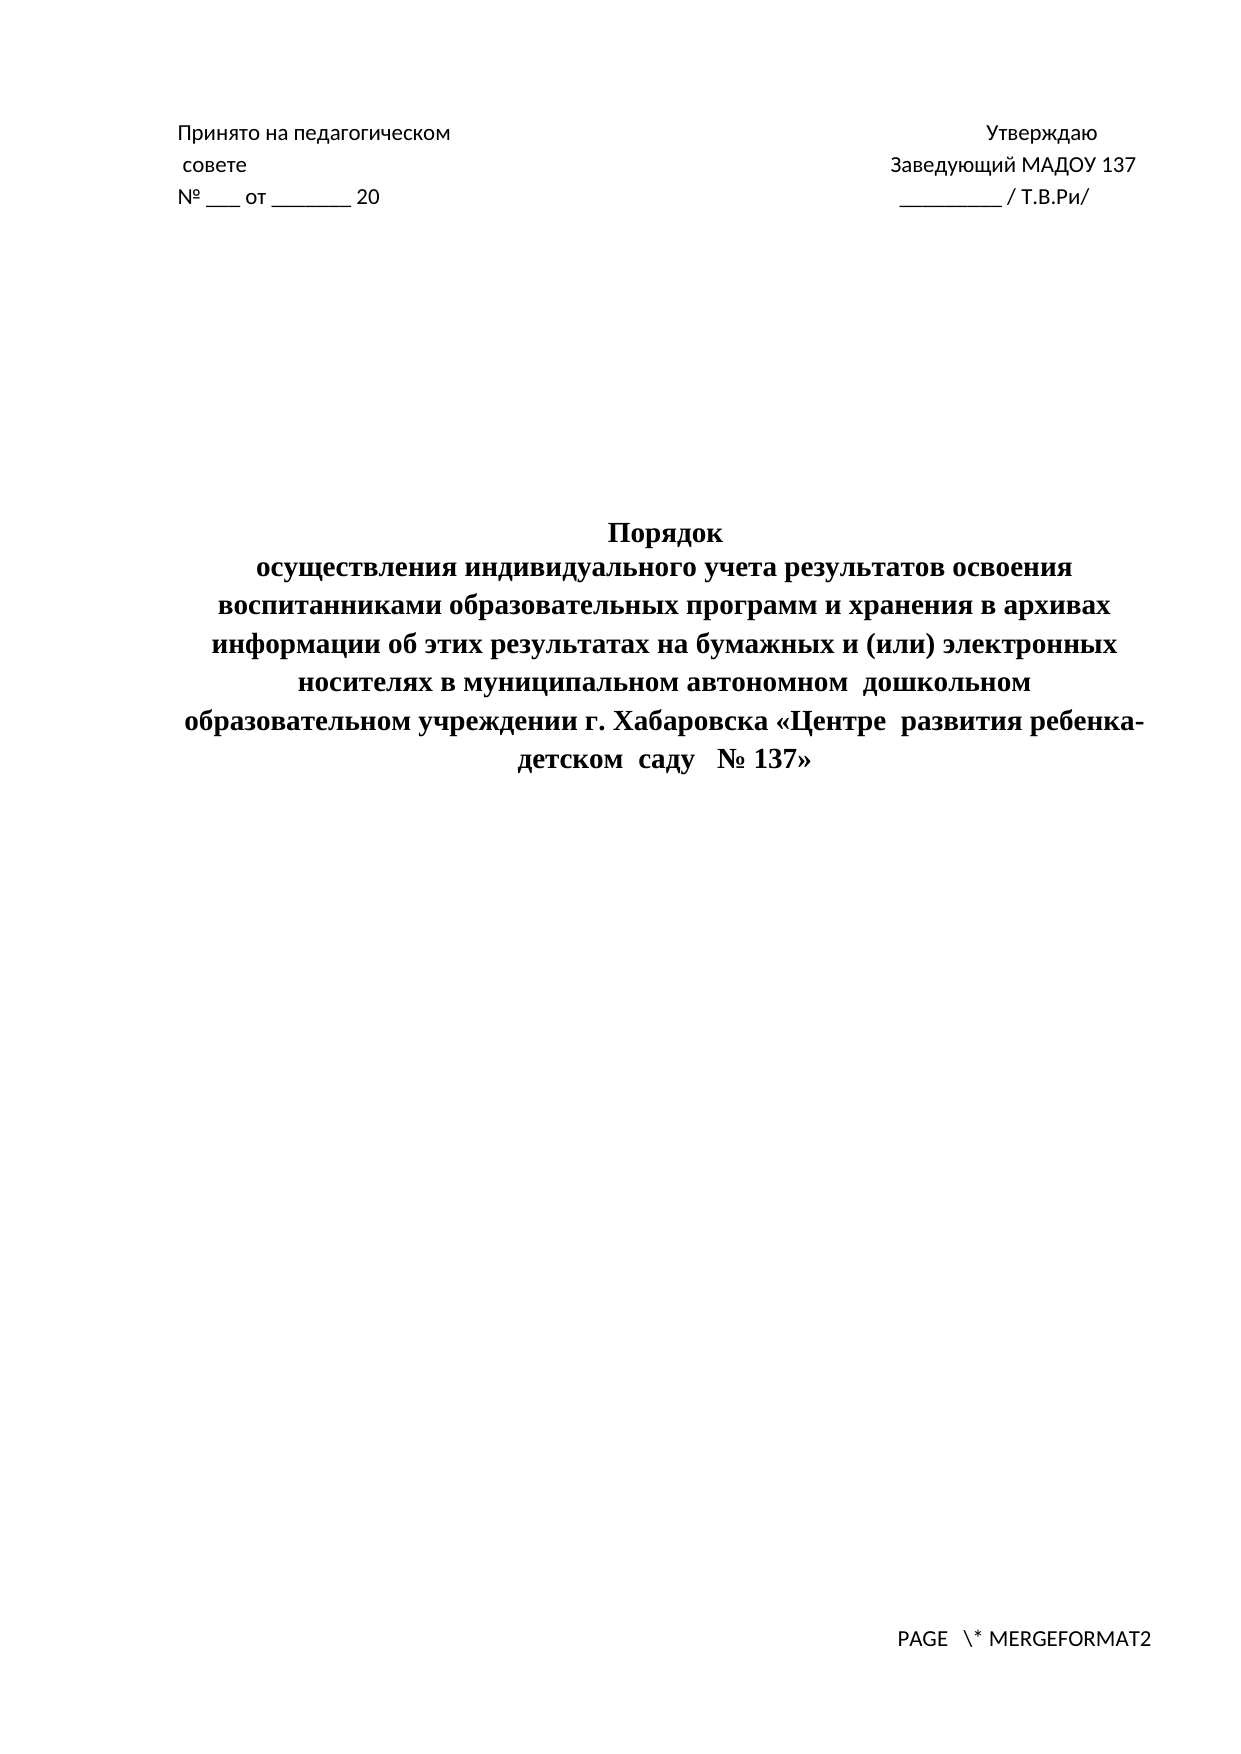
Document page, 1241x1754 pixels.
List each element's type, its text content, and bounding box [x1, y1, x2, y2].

text № ___ от _______ 20 _________ / Т.В.Ри/ [177, 182, 1152, 211]
text Принято на педагогическом Утверждаю [177, 118, 1152, 146]
list Порядок [192, 515, 1152, 549]
text осуществления индивидуального учета результатов освоения воспитанниками образовательных программ и хранения в архивах информации об этих результатах на бумажных и (или) электронных носителях в муниципальном автономном дошкольном образовательном учреждении г. Хабаровска «Центре развития ребенка-детском саду № 137» [177, 549, 1152, 775]
text совете Заведующий МАДОУ 137 [177, 150, 1152, 178]
